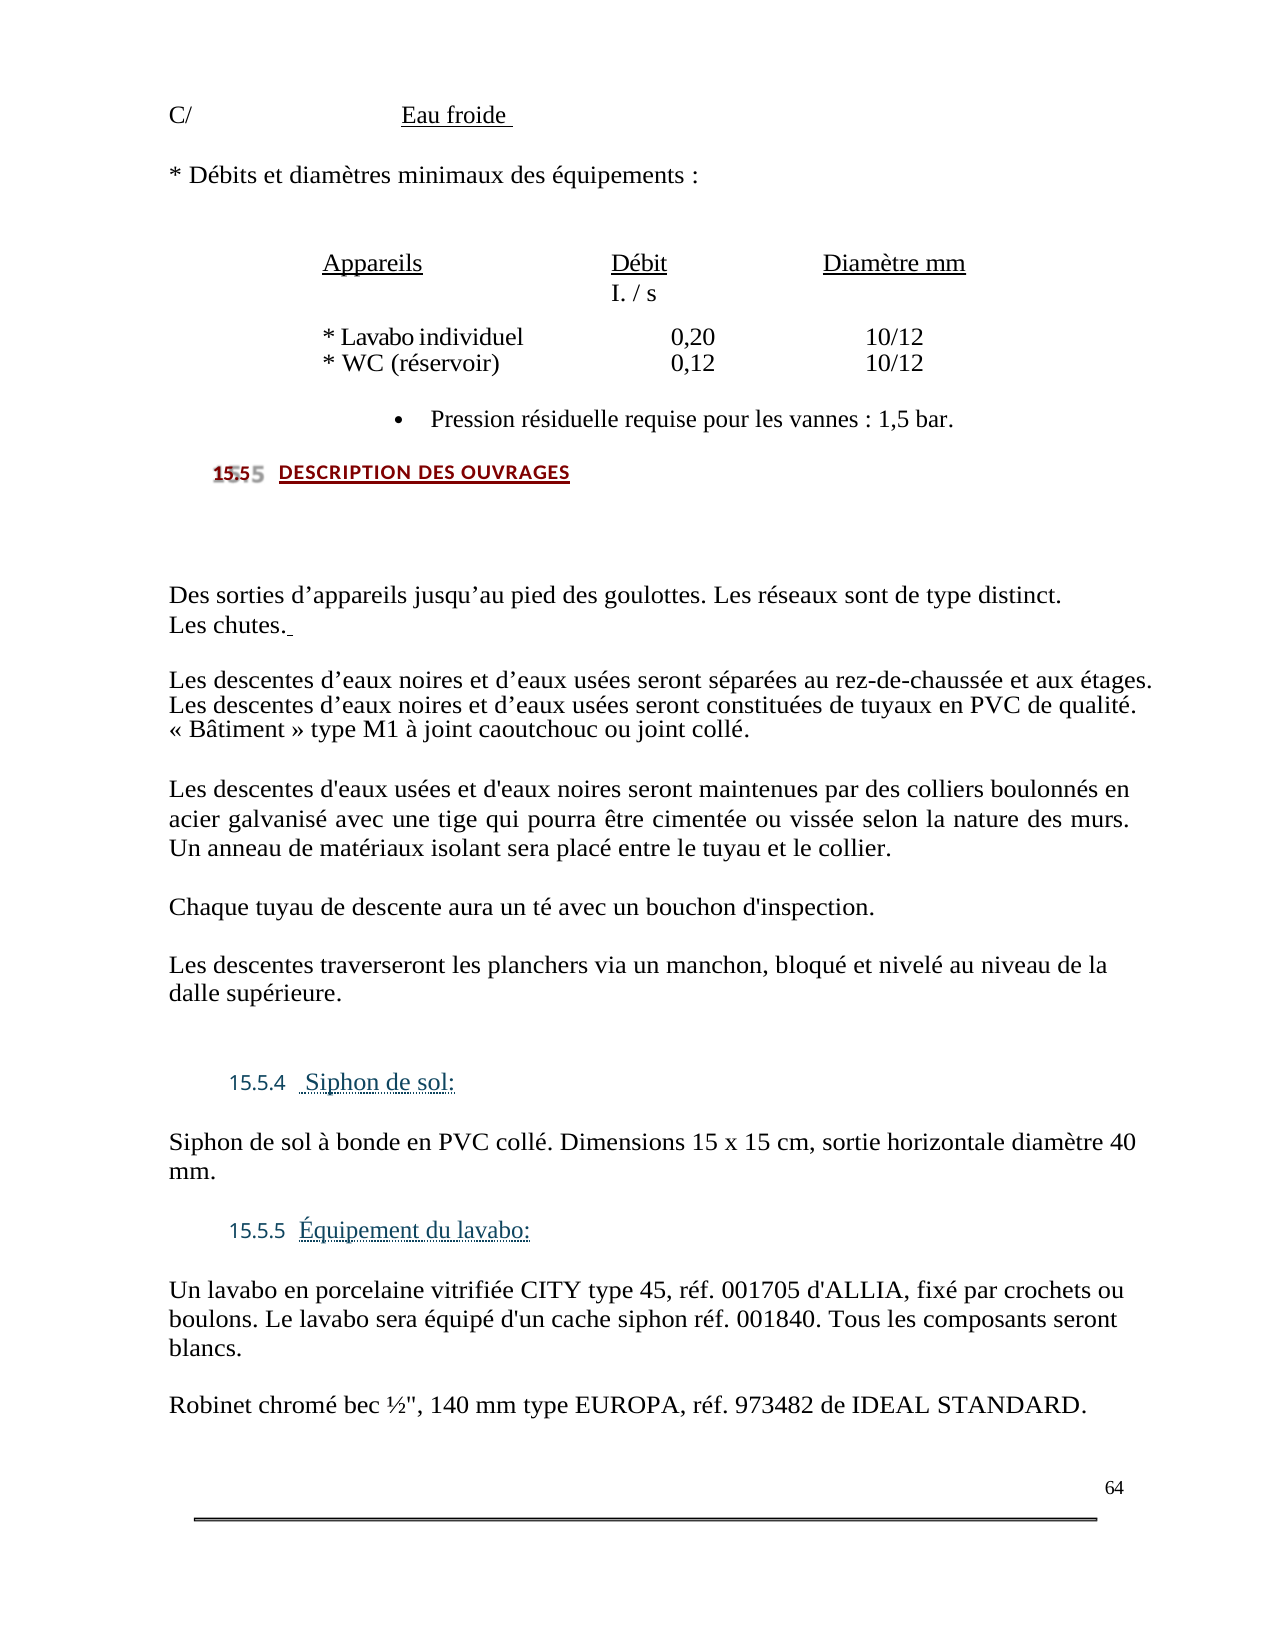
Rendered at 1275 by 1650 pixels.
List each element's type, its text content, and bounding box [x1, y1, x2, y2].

text Les descentes d’eaux noires et d’eaux usées seront séparées au rez-de-chaussée et aux étages. Les descentes d’eaux noires et d’eaux usées seront constituées de tuyaux en PVC de qualité. [169, 669, 1154, 718]
text Siphon de sol à bonde en PVC collé. Dimensions 15 x 15 cm, sortie horizontale diamètre 40 mm. [169, 1127, 1154, 1185]
text Des sorties d’appareils jusqu’au pied des goulottes. Les réseaux sont de type distinct. [169, 580, 1154, 609]
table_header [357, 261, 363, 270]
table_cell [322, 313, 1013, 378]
list Siphon de sol: [228, 1067, 1154, 1097]
text Robinet chromé bec ½", 140 mm type EUROPA, réf. 973482 de IDEAL STANDARD. [169, 1390, 1154, 1419]
list Équipement du lavabo: [228, 1215, 1154, 1245]
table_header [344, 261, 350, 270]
picture [212, 464, 265, 485]
text « Bâtiment » type M1 à joint caoutchouc ou joint collé. [169, 718, 1154, 743]
text Les chutes. [169, 610, 1154, 638]
text Un lavabo en porcelaine vitrifiée CITY type 45, réf. 001705 d'ALLIA, fixé par crochets ou boulons. Le lavabo sera équipé d'un cache siphon réf. 001840. Tous les composants seront blancs. [169, 1275, 1154, 1362]
text C/ Eau froide [169, 101, 1154, 129]
text * Débits et diamètres minimaux des équipements : [169, 160, 1154, 188]
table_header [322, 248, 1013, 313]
text Les descentes d'eaux usées et d'eaux noires seront maintenues par des colliers boulonnés en acier galvanisé avec une tige qui pourra être cimentée ou vissée selon la nature des murs. Un anneau de matériaux isolant sera placé entre le tuyau et le collier. [169, 774, 1132, 862]
list Pression résiduelle requise pour les vannes : 1,5 bar. [228, 404, 1121, 432]
text Chaque tuyau de descente aura un té avec un bouchon d'inspection. [169, 892, 1154, 921]
text Les descentes traverseront les planchers via un manchon, bloqué et nivelé au niveau de la dalle supérieure. [169, 950, 1154, 1007]
